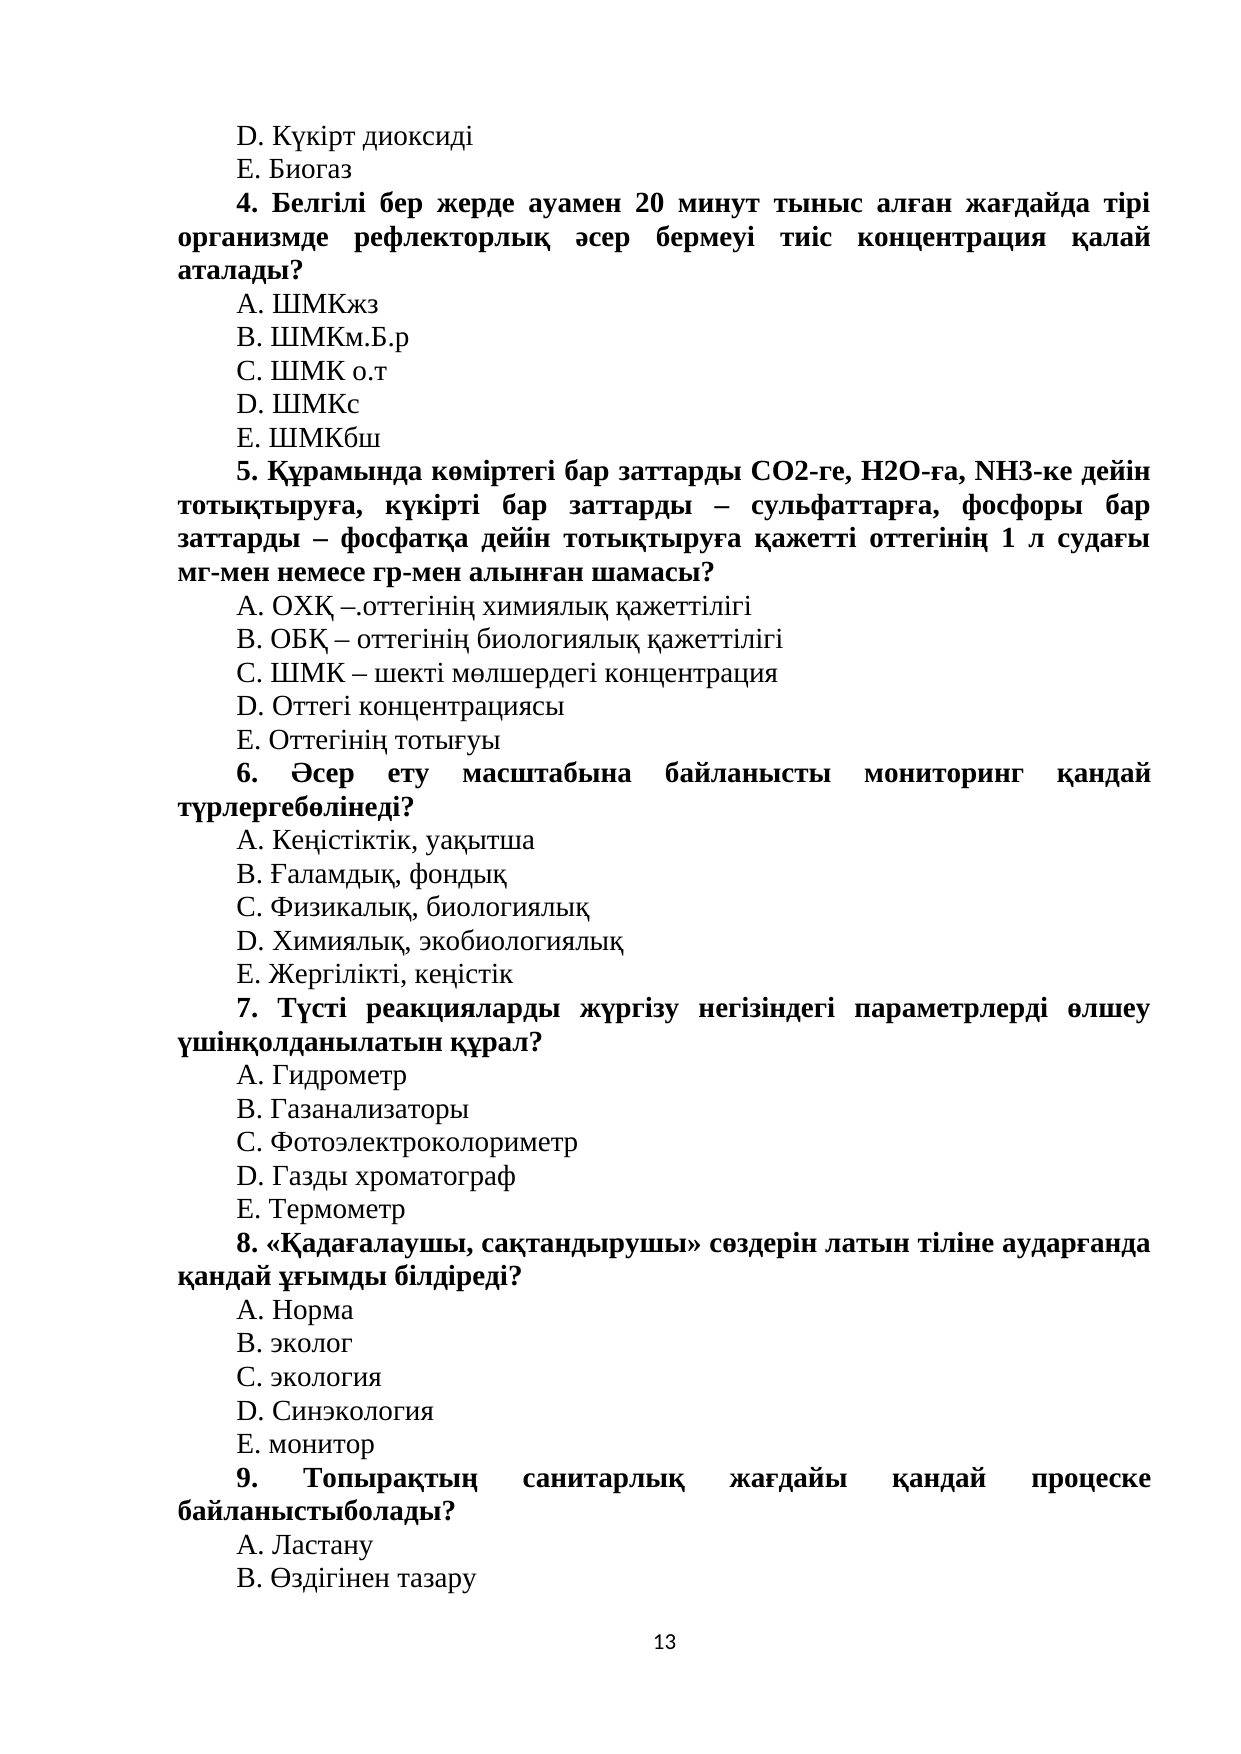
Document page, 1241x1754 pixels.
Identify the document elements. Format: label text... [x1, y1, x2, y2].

text Е. Оттегінің тотығуы [177, 722, 1152, 755]
text D. Газды хроматограф [177, 1158, 1152, 1191]
text D. Химиялық, экобиологиялық [177, 923, 1152, 957]
text D. Оттегі концентрациясы [177, 688, 1152, 722]
text А. Норма [177, 1292, 1152, 1326]
text Е. монитор [177, 1426, 1152, 1460]
text 8. «Қадағалаушы, сақтандырушы» сөздерін латын тіліне аударғанда қандай ұғымды білдіреді? [177, 1225, 1152, 1292]
text В. Өздігінен тазару [177, 1560, 1152, 1594]
text С. Физикалық, биологиялық [177, 889, 1152, 923]
text D. Күкірт диоксиді [177, 118, 1152, 152]
text С. Фотоэлектроколориметр [177, 1124, 1152, 1158]
text 7. Түсті реакцияларды жүргізу негізіндегі параметрлерді өлшеу үшінқолданылатын құрал? [177, 990, 1152, 1057]
text А. Гидрометр [177, 1057, 1152, 1091]
text А. Кеңістіктік, уақытша [177, 822, 1152, 856]
text В. эколог [177, 1326, 1152, 1359]
text В. Газанализаторы [177, 1091, 1152, 1124]
text 4. Белгілі бер жерде ауамен 20 минут тыныс алған жағдайда тірі организмде рефлекторлық әсер бермеуі тиіс концентрация қалай аталады? [177, 185, 1152, 286]
text В. ОБҚ – оттегінің биологиялық қажеттілігі [177, 621, 1152, 655]
text С. ШМК – шекті мөлшердегі концентрация [177, 655, 1152, 688]
text С. ШМК о.т [177, 353, 1152, 386]
text А. Ластану [177, 1527, 1152, 1560]
text В. Ғаламдық, фондық [177, 856, 1152, 889]
text Е. ШМКбш [177, 420, 1152, 453]
text Е. Жергілікті, кеңістік [177, 957, 1152, 990]
text А. ШМКжз [177, 286, 1152, 319]
text Е. Термометр [177, 1191, 1152, 1225]
text 6. Әсер ету масштабына байланысты мониторинг қандай түрлергебөлінеді? [177, 755, 1152, 822]
text 5. Құрамында көміртегі бар заттарды СО2-ге, Н2О-ға, NН3-ке дейін тотықтыруға, күкірті бар заттарды – сульфаттарға, фосфоры бар заттарды – фосфатқа дейін тотықтыруға қажетті оттегінің 1 л судағы мг-мен немесе гр-мен алынған шамасы? [177, 453, 1152, 588]
text А. ОХҚ –.оттегінің химиялық қажеттілігі [177, 588, 1152, 621]
text D. ШМКс [177, 386, 1152, 420]
text Е. Биогаз [177, 152, 1152, 185]
text В. ШМКм.Б.р [177, 319, 1152, 353]
text 9. Топырақтың санитарлық жағдайы қандай процеске байланыстыболады? [177, 1460, 1152, 1527]
text С. экология [177, 1359, 1152, 1393]
text D. Синэкология [177, 1393, 1152, 1426]
